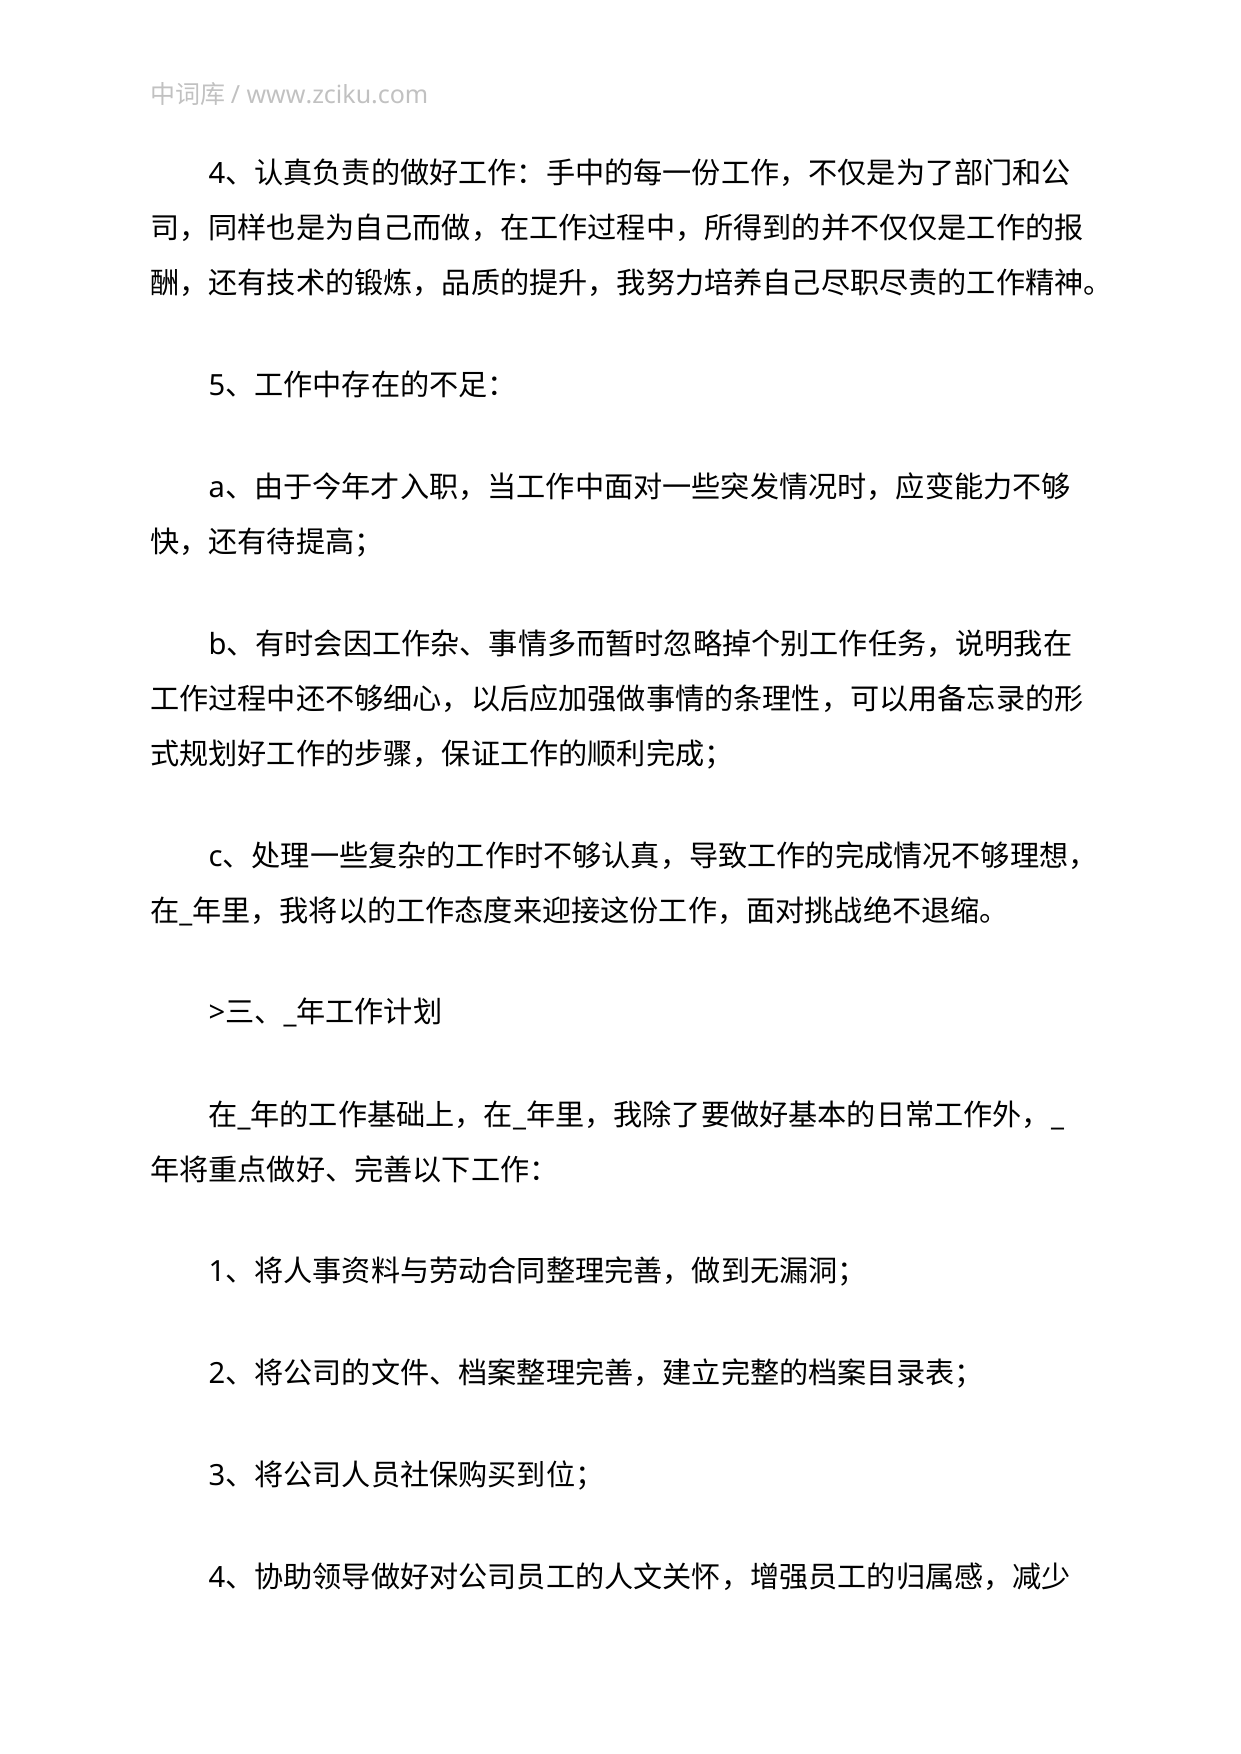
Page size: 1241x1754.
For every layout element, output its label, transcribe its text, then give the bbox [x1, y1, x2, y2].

text c、处理一些复杂的工作时不够认真，导致工作的完成情况不够理想，在_年里，我将以的工作态度来迎接这份工作，面对挑战绝不退缩。 [150, 832, 1090, 929]
text a、由于今年才入职，当工作中面对一些突发情况时，应变能力不够快，还有待提高； [150, 464, 1090, 561]
text b、有时会因工作杂、事情多而暂时忽略掉个别工作任务，说明我在工作过程中还不够细心，以后应加强做事情的条理性，可以用备忘录的形式规划好工作的步骤，保证工作的顺利完成； [150, 620, 1090, 773]
text 在_年的工作基础上，在_年里，我除了要做好基本的日常工作外，_年将重点做好、完善以下工作： [150, 1091, 1090, 1188]
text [150, 1554, 1090, 1596]
text 4、认真负责的做好工作：手中的每一份工作，不仅是为了部门和公司，同样也是为自己而做，在工作过程中，所得到的并不仅仅是工作的报酬，还有技术的锻炼，品质的提升，我努力培养自己尽职尽责的工作精神。 [150, 150, 1090, 302]
text 3、将公司人员社保购买到位； [150, 1452, 1090, 1494]
text >三、_年工作计划 [150, 989, 1090, 1031]
text 1、将人事资料与劳动合同整理完善，做到无漏洞； [150, 1248, 1090, 1290]
text 2、将公司的文件、档案整理完善，建立完整的档案目录表； [150, 1350, 1090, 1392]
text 5、工作中存在的不足： [150, 362, 1090, 404]
